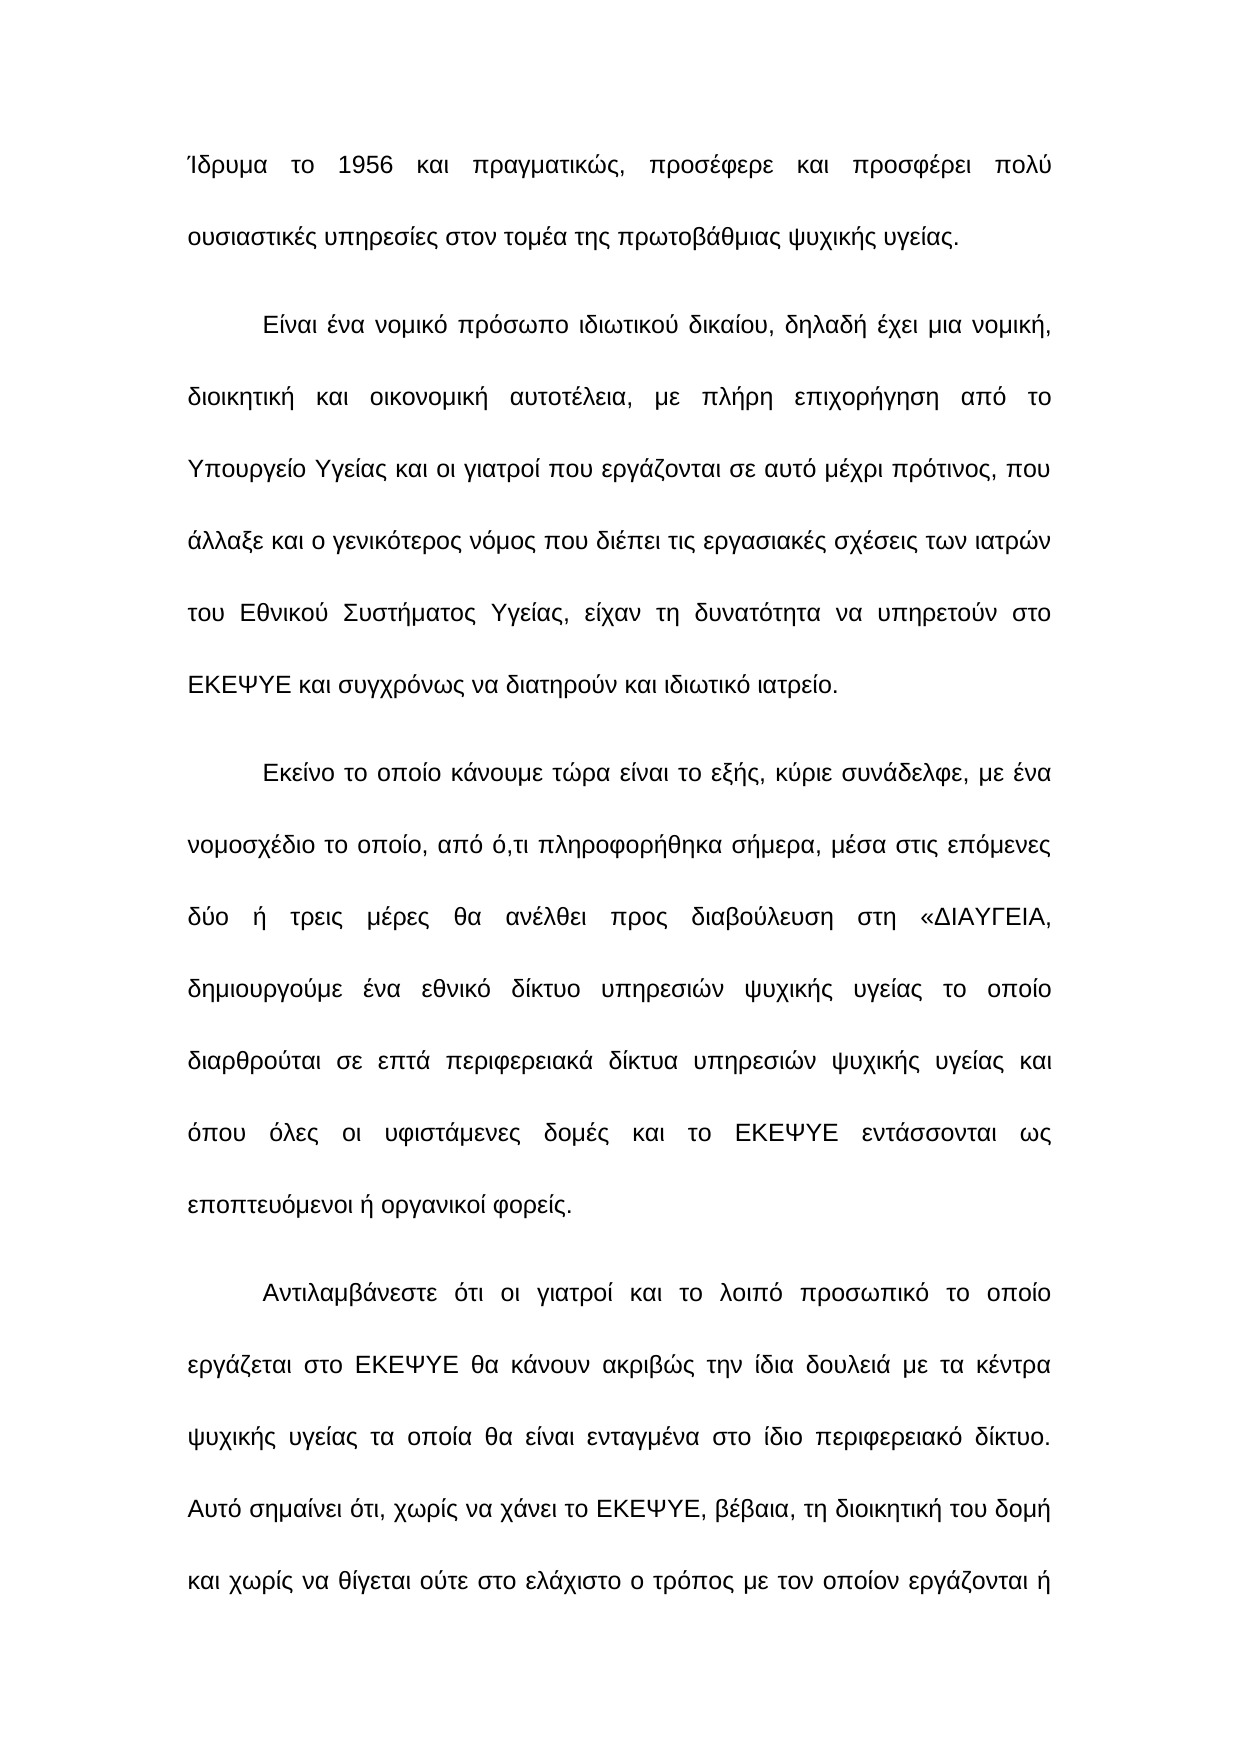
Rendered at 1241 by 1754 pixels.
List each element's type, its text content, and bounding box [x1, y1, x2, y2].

text Είναι ένα νομικό πρόσωπο ιδιωτικού δικαίου, δηλαδή έχει μια νομική, διοικητική και οικονομική αυτοτέλεια, με πλήρη επιχορήγηση από το Υπουργείο Υγείας και οι γιατροί που εργάζονται σε αυτό μέχρι πρότινος, που άλλαξε και ο γενικότερος νόμος που διέπει τις εργασιακές σχέσεις των ιατρών του Εθνικού Συστήματος Υγείας, είχαν τη δυνατότητα να υπηρετούν στο ΕΚΕΨΥΕ και συγχρόνως να διατηρούν και ιδιωτικό ιατρείο. [187, 310, 1053, 698]
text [187, 1278, 1053, 1594]
text Εκείνο το οποίο κάνουμε τώρα είναι το εξής, κύριε συνάδελφε, με ένα νομοσχέδιο το οποίο, από ό,τι πληροφορήθηκα σήμερα, μέσα στις επόμενες δύο ή τρεις μέρες θα ανέλθει προς διαβούλευση στη «ΔΙΑΥΓΕΙΑ, δημιουργούμε ένα εθνικό δίκτυο υπηρεσιών ψυχικής υγείας το οποίο διαρθρούται σε επτά περιφερειακά δίκτυα υπηρεσιών ψυχικής υγείας και όπου όλες οι υφιστάμενες δομές και το ΕΚΕΨΥΕ εντάσσονται ως εποπτευόμενοι ή οργανικοί φορείς. [187, 758, 1053, 1218]
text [187, 150, 1053, 251]
